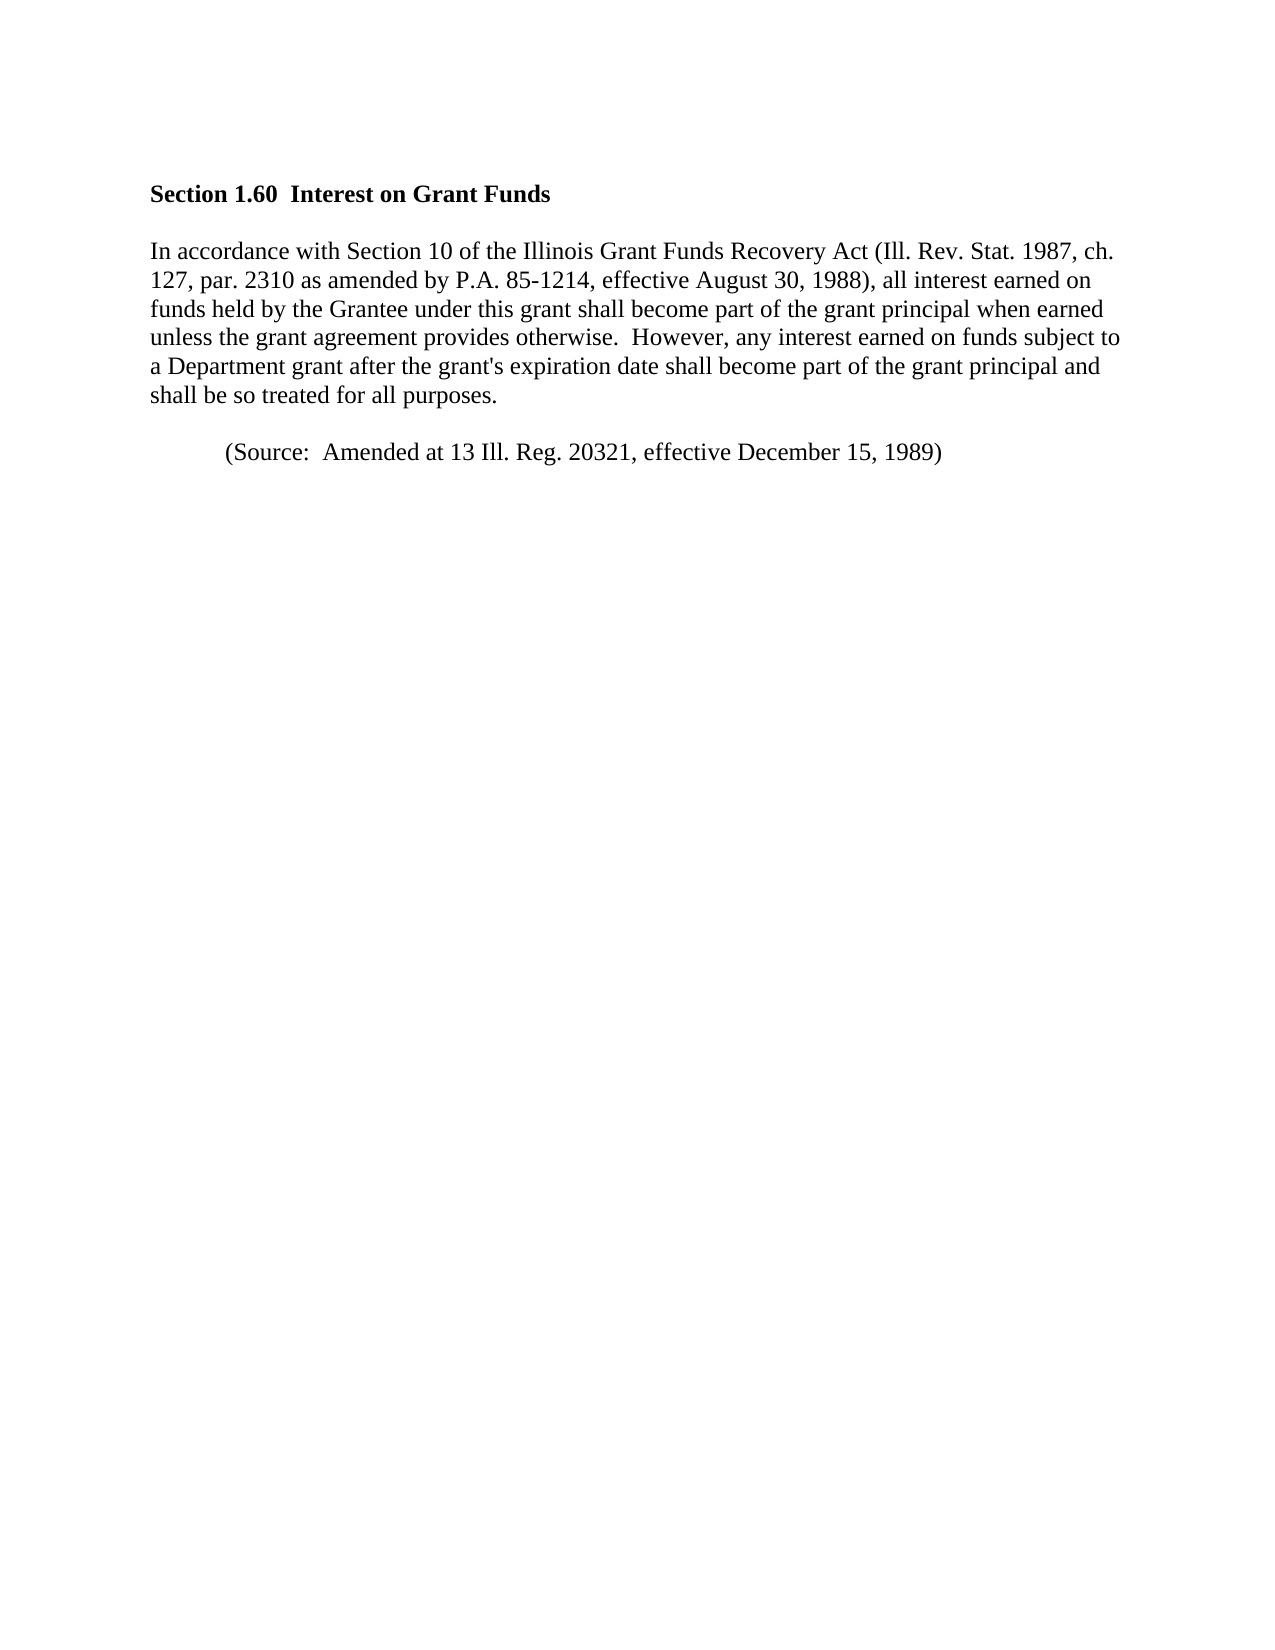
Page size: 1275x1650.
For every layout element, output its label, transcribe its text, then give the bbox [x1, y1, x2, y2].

text Section 1.60 Interest on Grant Funds [150, 179, 1125, 207]
text (Source: Amended at 13 Ill. Reg. 20321, effective December 15, 1989) [225, 437, 1125, 466]
text In accordance with Section 10 of the Illinois Grant Funds Recovery Act (Ill. Rev. Stat. 1987, ch. 127, par. 2310 as amended by P.A. 85-1214, effective August 30, 1988), all interest earned on funds held by the Grantee under this grant shall become part of the grant principal when earned unless the grant agreement provides otherwise. However, any interest earned on funds subject to a Department grant after the grant's expiration date shall become part of the grant principal and shall be so treated for all purposes. [150, 236, 1125, 409]
